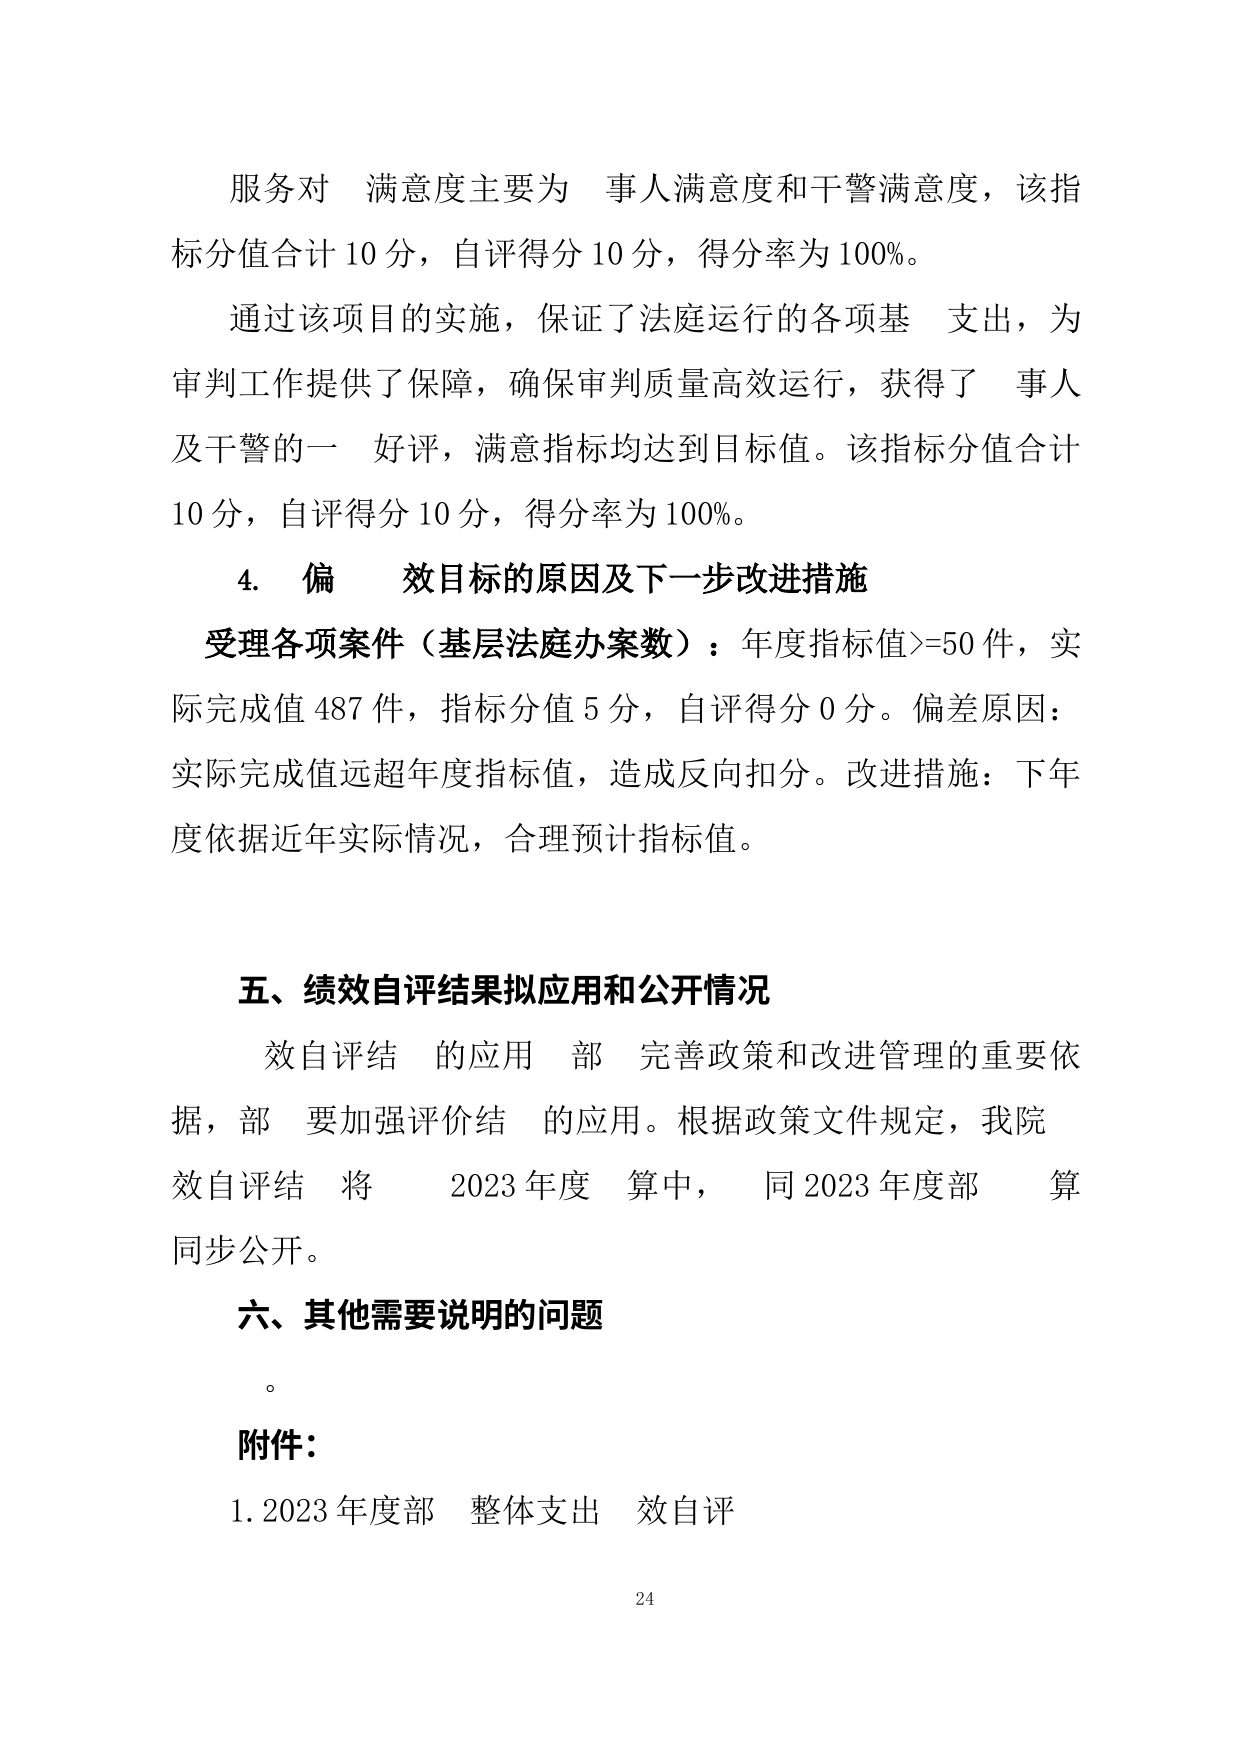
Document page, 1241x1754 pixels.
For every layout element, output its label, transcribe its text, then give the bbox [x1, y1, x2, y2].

subtitle 五、绩效自评结果拟应用和公开情况 [170, 956, 1082, 1021]
text 无。 [170, 1346, 1082, 1411]
text 服务对象满意度主要为当事人满意度和干警满意度，该指标分值合计10分，自评得分10分，得分率为100%。 [170, 153, 1082, 283]
text 绩效自评结果的应用是部门完善政策和改进管理的重要依据，部门要加强评价结果的应用。根据政策文件规定，我院绩效自评结果将编入2023年度决算中，随同2023年度部门决算同步公开。 [170, 1021, 1082, 1281]
subtitle 偏离绩效目标的原因及下一步改进措施 [170, 543, 1082, 608]
subtitle 受理各项案件（基层法庭办案数）：年度指标值>=50件，实际完成值487件，指标分值5分，自评得分0分。偏差原因：实际完成值远超年度指标值，造成反向扣分。改进措施：下年度依据近年实际情况，合理预计指标值。 [170, 608, 1082, 868]
subtitle 附件： [170, 1411, 1082, 1476]
text 通过该项目的实施，保证了法庭运行的各项基础支出，为审判工作提供了保障，确保审判质量高效运行，获得了当事人及干警的一致好评，满意指标均达到目标值。该指标分值合计10分，自评得分10分，得分率为100%。 [170, 283, 1082, 543]
subtitle 六、其他需要说明的问题 [170, 1281, 1082, 1346]
text 1.2023年度部门整体支出绩效自评表 [170, 1476, 1082, 1541]
